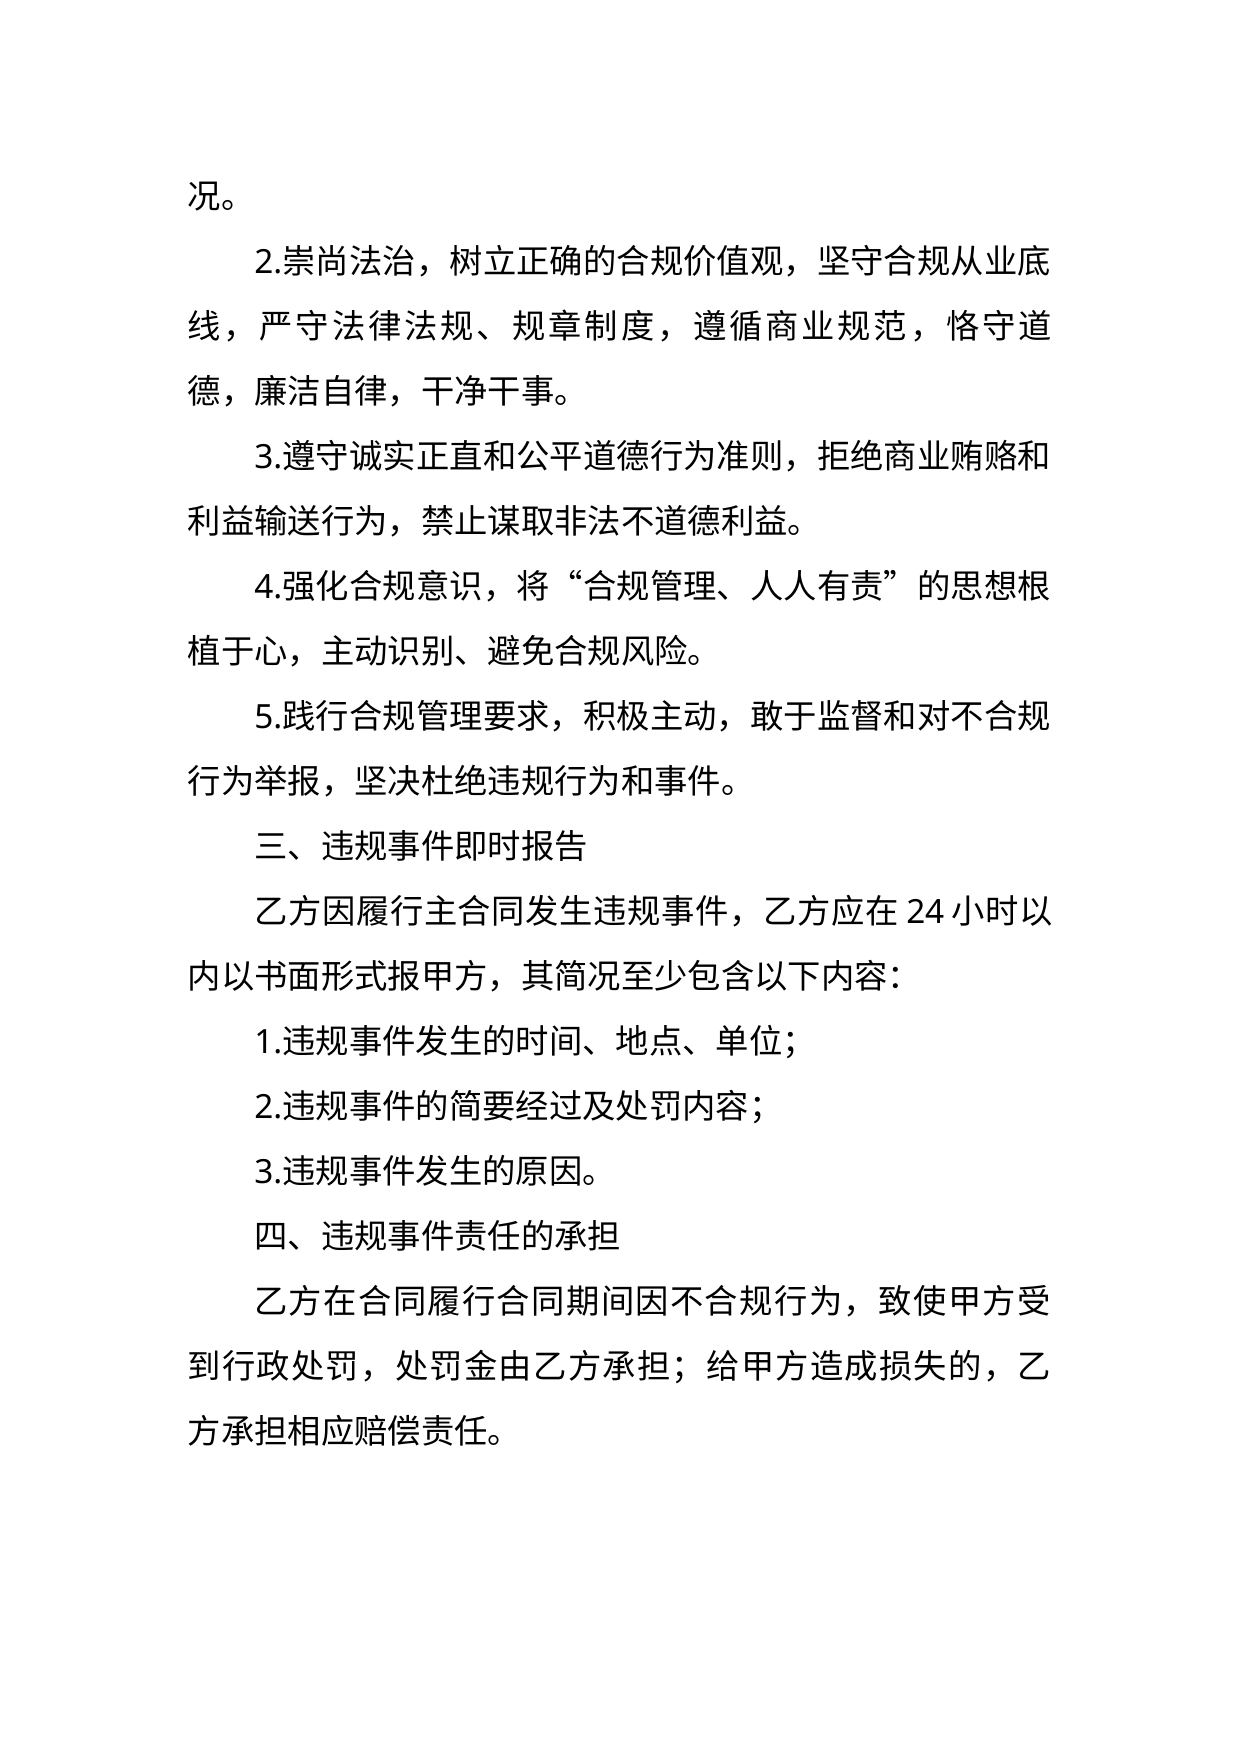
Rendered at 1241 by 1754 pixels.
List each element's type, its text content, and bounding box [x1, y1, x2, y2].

text 5.践行合规管理要求，积极主动，敢于监督和对不合规行为举报，坚决杜绝违规行为和事件。 [187, 682, 1053, 812]
text 三、违规事件即时报告 [187, 812, 1053, 877]
text 乙方在合同履行合同期间因不合规行为，致使甲方受到行政处罚，处罚金由乙方承担；给甲方造成损失的，乙方承担相应赔偿责任。 [187, 1267, 1053, 1462]
text 1.违规事件发生的时间、地点、单位； [187, 1007, 1053, 1072]
text 3.遵守诚实正直和公平道德行为准则，拒绝商业贿赂和利益输送行为，禁止谋取非法不道德利益。 [187, 422, 1053, 552]
text 3.违规事件发生的原因。 [187, 1137, 1053, 1202]
text 乙方因履行主合同发生违规事件，乙方应在24小时以内以书面形式报甲方，其简况至少包含以下内容： [187, 877, 1053, 1007]
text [187, 162, 1053, 227]
text 4.强化合规意识，将“合规管理、人人有责”的思想根植于心，主动识别、避免合规风险。 [187, 552, 1053, 682]
text 四、违规事件责任的承担 [187, 1202, 1053, 1267]
text 2.违规事件的简要经过及处罚内容； [187, 1072, 1053, 1137]
text 2.崇尚法治，树立正确的合规价值观，坚守合规从业底线，严守法律法规、规章制度，遵循商业规范，恪守道德，廉洁自律，干净干事。 [187, 227, 1053, 422]
